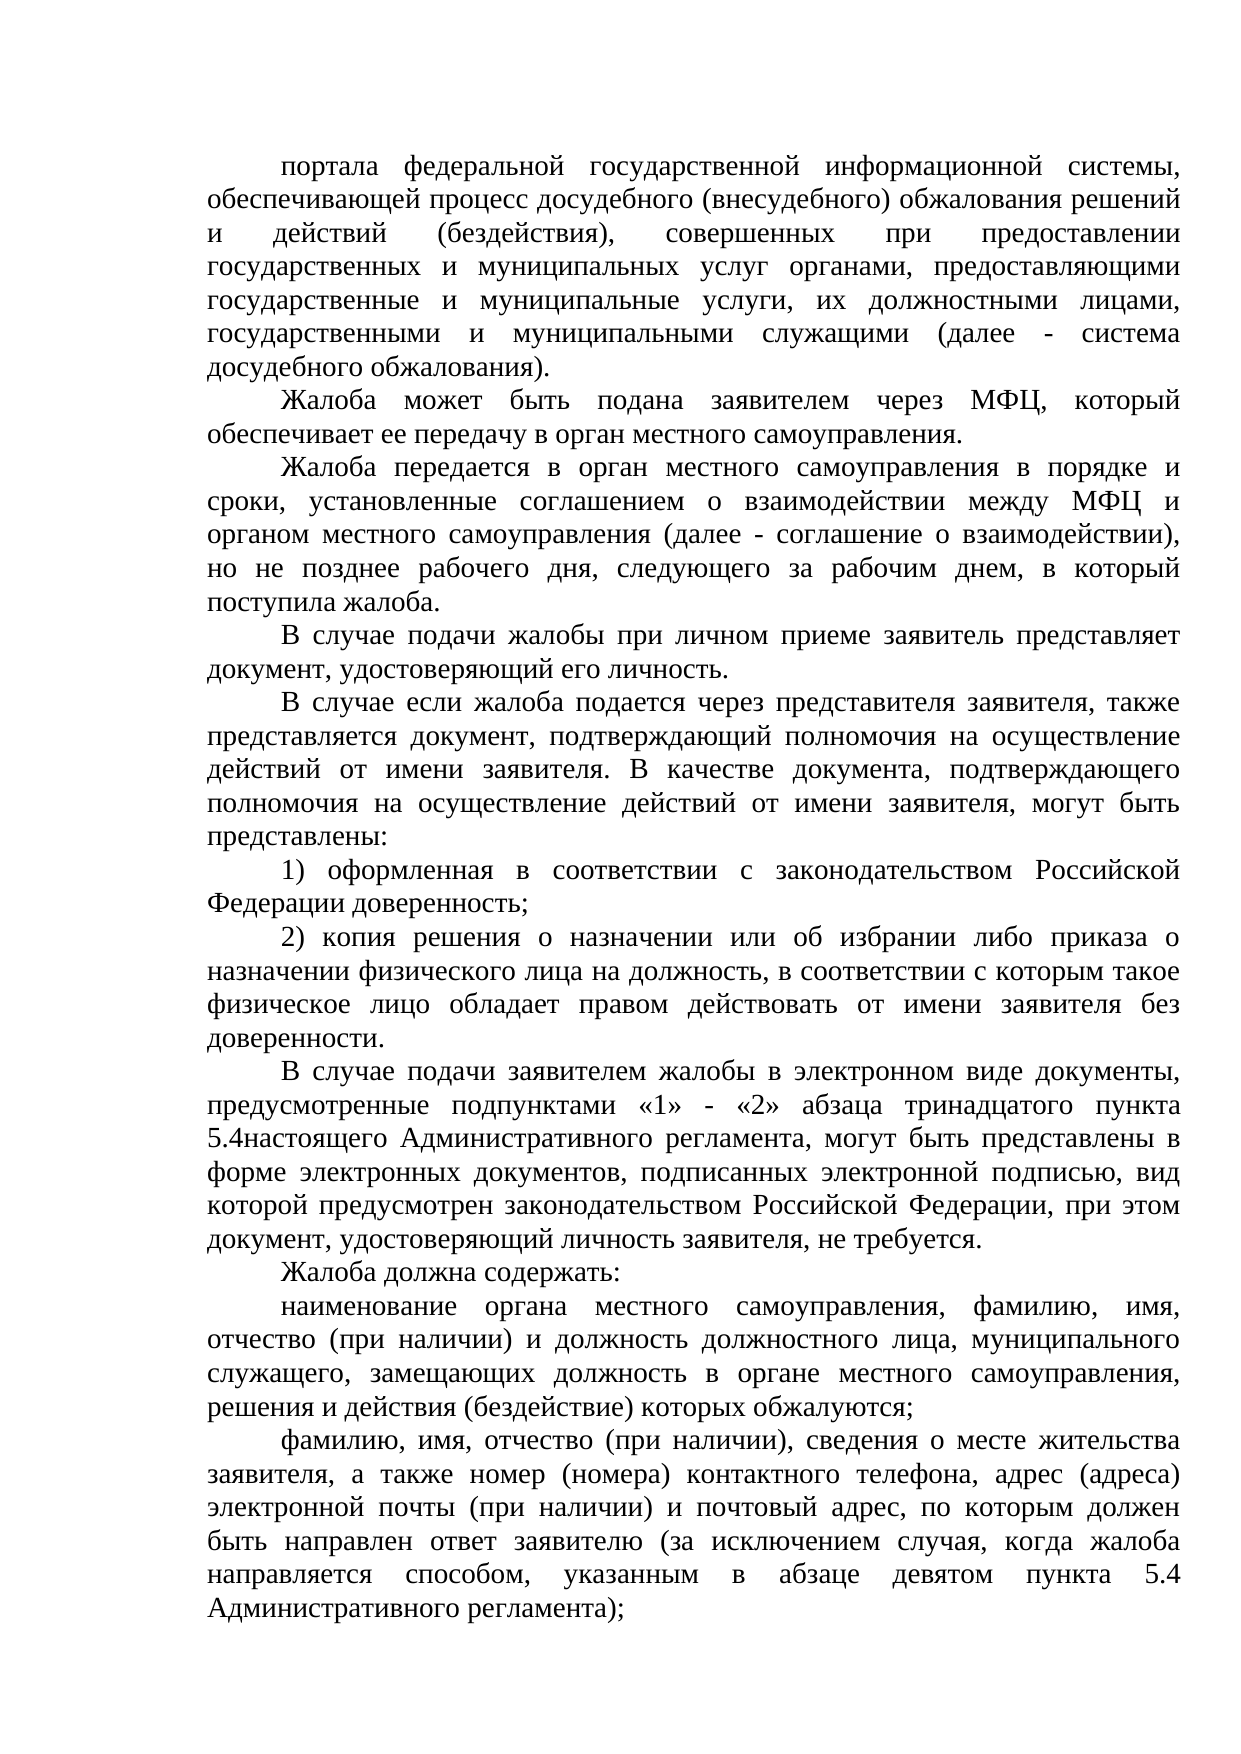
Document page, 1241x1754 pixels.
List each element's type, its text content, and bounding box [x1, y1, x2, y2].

title портала федеральной государственной информационной системы, обеспечивающей процесс досудебного (внесудебного) обжалования решений и действий (бездействия), совершенных при предоставлении государственных и муниципальных услуг органами, предоставляющими государственные и муниципальные услуги, их должностными лицами, государственными и муниципальными служащими (далее - система досудебного обжалования). [207, 148, 1181, 382]
title Жалоба может быть подана заявителем через МФЦ, который обеспечивает ее передачу в орган местного самоуправления. [207, 382, 1181, 449]
title Жалоба должна содержать: [207, 1254, 1181, 1288]
title 1) оформленная в соответствии с законодательством Российской Федерации доверенность; [207, 852, 1181, 919]
title наименование органа местного самоуправления, фамилию, имя, отчество (при наличии) и должность должностного лица, муниципального служащего, замещающих должность в органе местного самоуправления, решения и действия (бездействие) которых обжалуются; [207, 1288, 1181, 1422]
title В случае подачи жалобы при личном приеме заявитель представляет документ, удостоверяющий его личность. [207, 617, 1181, 684]
title 2) копия решения о назначении или об избрании либо приказа о назначении физического лица на должность, в соответствии с которым такое физическое лицо обладает правом действовать от имени заявителя без доверенности. [207, 919, 1181, 1053]
title В случае если жалоба подается через представителя заявителя, также представляется документ, подтверждающий полномочия на осуществление действий от имени заявителя. В качестве документа, подтверждающего полномочия на осуществление действий от имени заявителя, могут быть представлены: [207, 684, 1181, 852]
title Жалоба передается в орган местного самоуправления в порядке и сроки, установленные соглашением о взаимодействии между МФЦ и органом местного самоуправления (далее - соглашение о взаимодействии), но не позднее рабочего дня, следующего за рабочим днем, в который поступила жалоба. [207, 449, 1181, 617]
title фамилию, имя, отчество (при наличии), сведения о месте жительства заявителя, а также номер (номера) контактного телефона, адрес (адреса) электронной почты (при наличии) и почтовый адрес, по которым должен быть направлен ответ заявителю (за исключением случая, когда жалоба направляется способом, указанным в абзаце девятом пункта 5.4 Административного регламента); [207, 1422, 1181, 1623]
title В случае подачи заявителем жалобы в электронном виде документы, предусмотренные подпунктами «1» - «2» абзаца тринадцатого пункта 5.4настоящего Административного регламента, могут быть представлены в форме электронных документов, подписанных электронной подписью, вид которой предусмотрен законодательством Российской Федерации, при этом документ, удостоверяющий личность заявителя, не требуется. [207, 1053, 1181, 1254]
